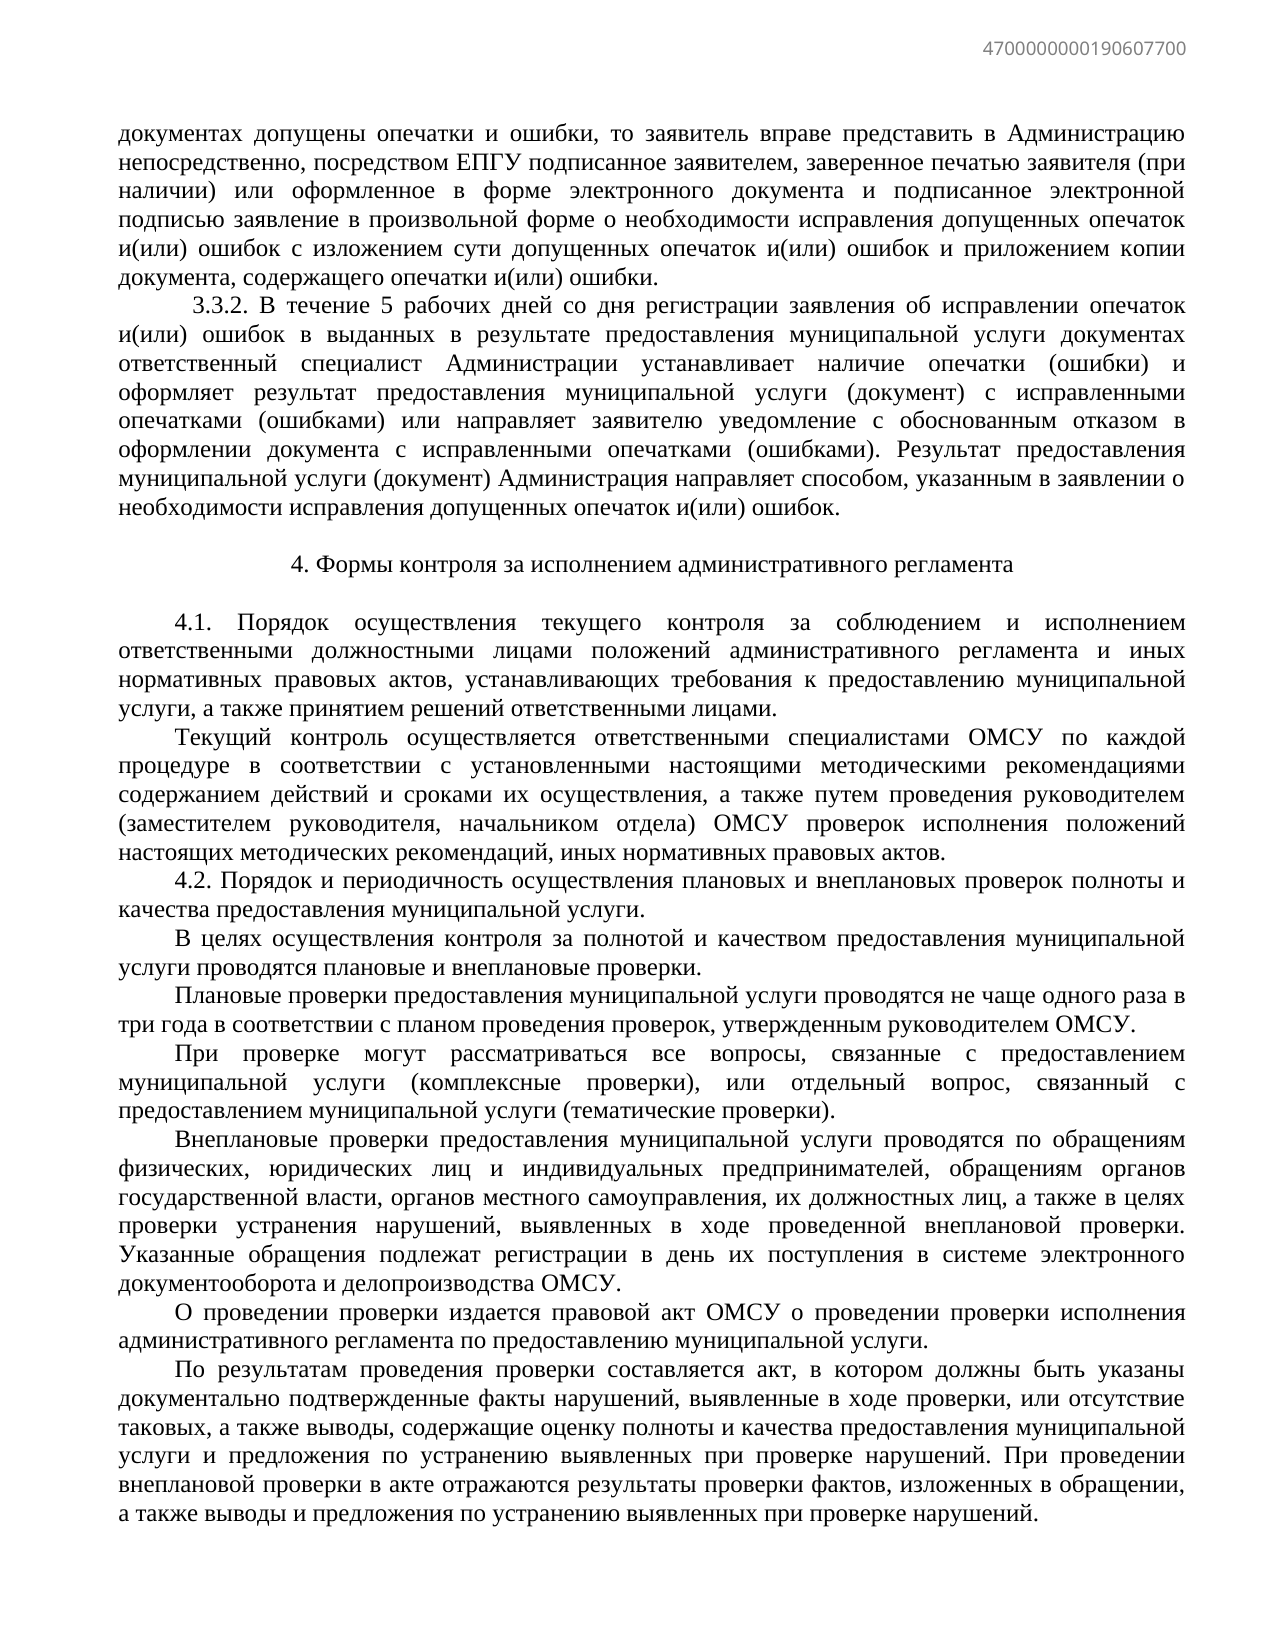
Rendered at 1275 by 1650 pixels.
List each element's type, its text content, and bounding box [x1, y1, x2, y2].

text Текущий контроль осуществляется ответственными специалистами ОМСУ по каждой процедуре в соответствии с установленными настоящими методическими рекомендациями содержанием действий и сроками их осуществления, а также путем проведения руководителем (заместителем руководителя, начальником отдела) ОМСУ проверок исполнения положений настоящих методических рекомендаций, иных нормативных правовых актов. [118, 722, 1186, 866]
text 4. Формы контроля за исполнением административного регламента [118, 549, 1186, 578]
text 4.1. Порядок осуществления текущего контроля за соблюдением и исполнением ответственными должностными лицами положений административного регламента и иных нормативных правовых актов, устанавливающих требования к предоставлению муниципальной услуги, а также принятием решений ответственными лицами. [118, 607, 1186, 722]
text 4.2. Порядок и периодичность осуществления плановых и внеплановых проверок полноты и качества предоставления муниципальной услуги. [118, 866, 1186, 923]
text 3.3.2. В течение 5 рабочих дней со дня регистрации заявления об исправлении опечаток и(или) ошибок в выданных в результате предоставления муниципальной услуги документах ответственный специалист Администрации устанавливает наличие опечатки (ошибки) и оформляет результат предоставления муниципальной услуги (документ) с исправленными опечатками (ошибками) или направляет заявителю уведомление с обоснованным отказом в оформлении документа с исправленными опечатками (ошибками). Результат предоставления муниципальной услуги (документ) Администрация направляет способом, указанным в заявлении о необходимости исправления допущенных опечаток и(или) ошибок. [118, 291, 1186, 521]
text По результатам проведения проверки составляется акт, в котором должны быть указаны документально подтвержденные факты нарушений, выявленные в ходе проверки, или отсутствие таковых, а также выводы, содержащие оценку полноты и качества предоставления муниципальной услуги и предложения по устранению выявленных при проверке нарушений. При проведении внеплановой проверки в акте отражаются результаты проверки фактов, изложенных в обращении, а также выводы и предложения по устранению выявленных при проверке нарушений. [118, 1354, 1186, 1527]
text Плановые проверки предоставления муниципальной услуги проводятся не чаще одного раза в три года в соответствии с планом проведения проверок, утвержденным руководителем ОМСУ. [118, 981, 1186, 1038]
text О проведении проверки издается правовой акт ОМСУ о проведении проверки исполнения административного регламента по предоставлению муниципальной услуги. [118, 1297, 1186, 1354]
text При проверке могут рассматриваться все вопросы, связанные с предоставлением муниципальной услуги (комплексные проверки), или отдельный вопрос, связанный с предоставлением муниципальной услуги (тематические проверки). [118, 1038, 1186, 1124]
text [118, 118, 1186, 291]
text Внеплановые проверки предоставления муниципальной услуги проводятся по обращениям физических, юридических лиц и индивидуальных предпринимателей, обращениям органов государственной власти, органов местного самоуправления, их должностных лиц, а также в целях проверки устранения нарушений, выявленных в ходе проведенной внеплановой проверки. Указанные обращения подлежат регистрации в день их поступления в системе электронного документооборота и делопроизводства ОМСУ. [118, 1124, 1186, 1297]
text В целях осуществления контроля за полнотой и качеством предоставления муниципальной услуги проводятся плановые и внеплановые проверки. [118, 923, 1186, 981]
